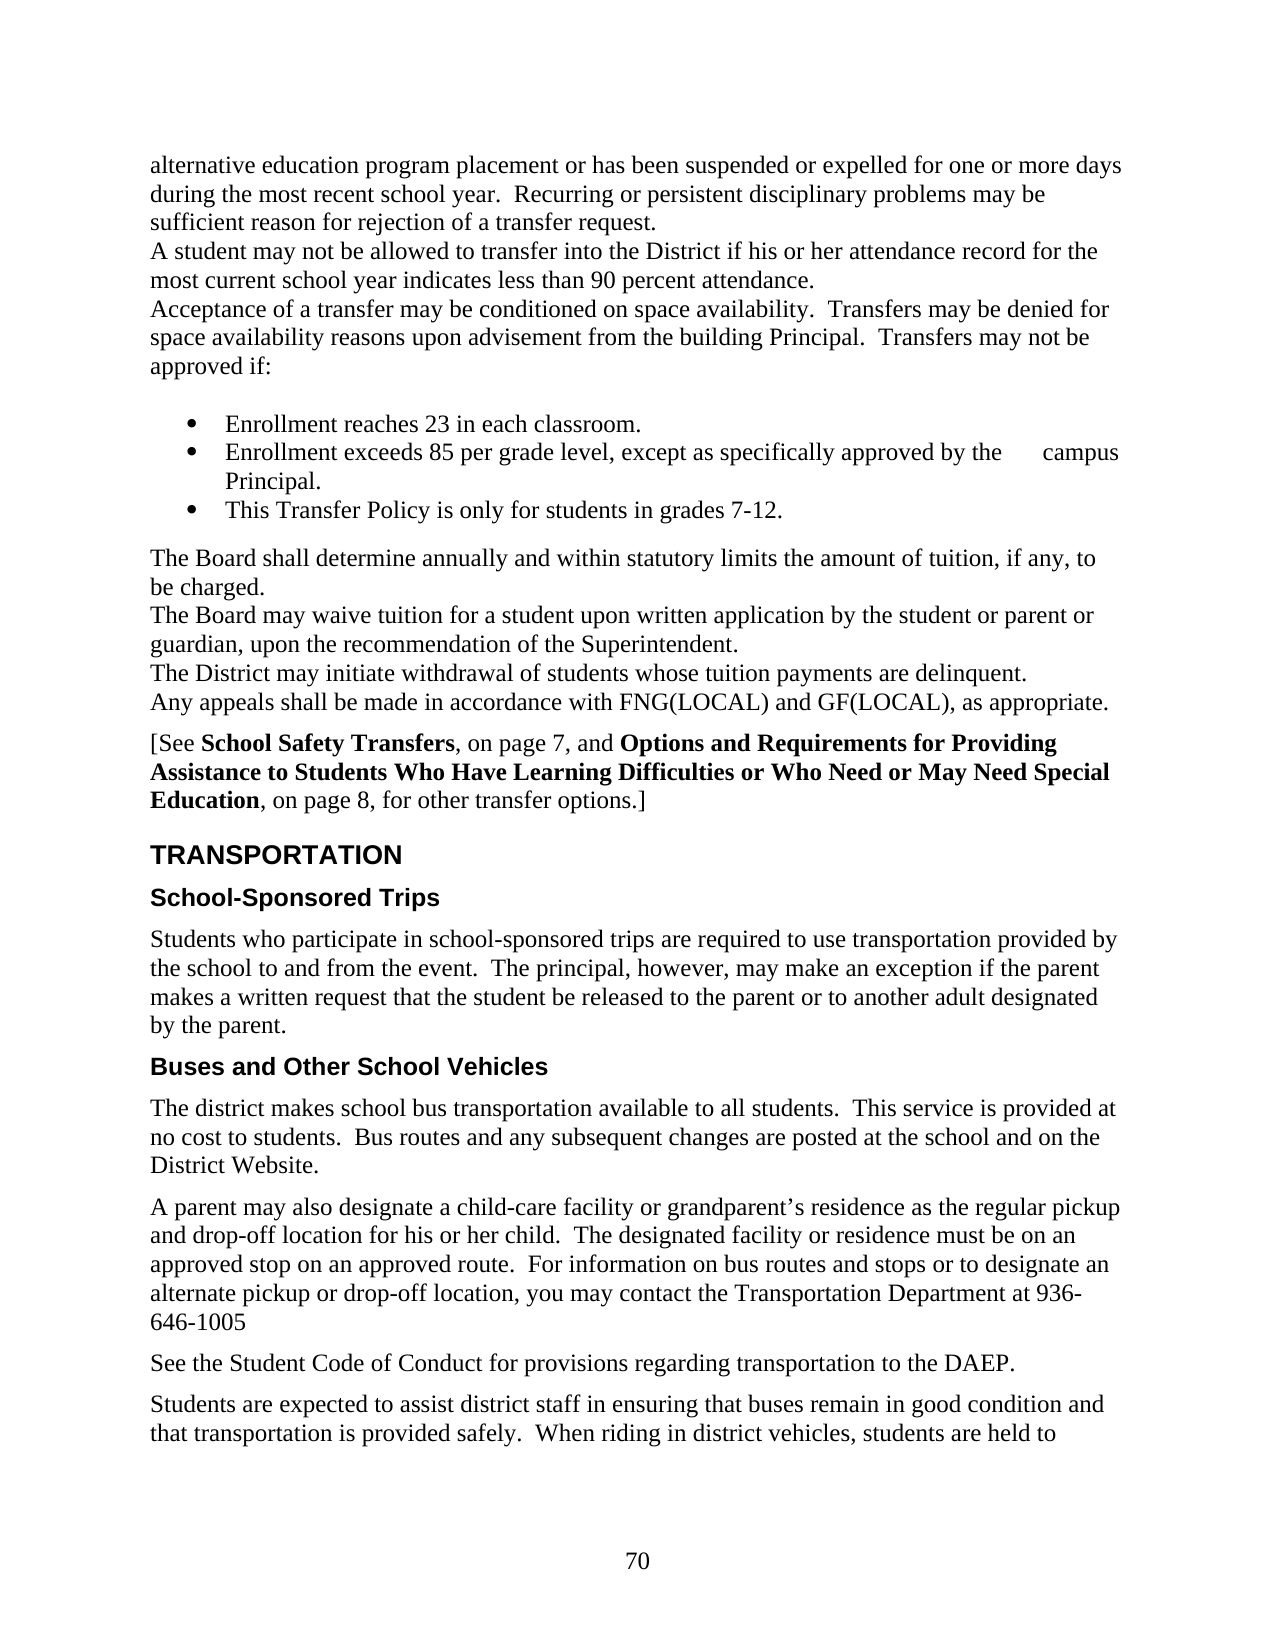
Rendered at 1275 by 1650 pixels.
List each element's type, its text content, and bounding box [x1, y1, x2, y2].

text See the Student Code of Conduct for provisions regarding transportation to the DAEP. [150, 1348, 1125, 1377]
list Enrollment exceeds 85 per grade level, except as specifically approved by the campus Principal. [187, 437, 1125, 495]
text A parent may also designate a child-care facility or grandparent’s residence as the regular pickup and drop-off location for his or her child. The designated facility or residence must be on an approved stop on an approved route. For information on bus routes and stops or to designate an alternate pickup or drop-off location, you may contact the Transportation Department at 936-646-1005 [150, 1192, 1125, 1335]
list This Transfer Policy is only for students in grades 7-12. [187, 495, 1125, 524]
text The Board shall determine annually and within statutory limits the amount of tuition, if any, to be charged. [150, 543, 1125, 600]
text Any appeals shall be made in accordance with FNG(LOCAL) and GF(LOCAL), as appropriate. [150, 687, 1125, 715]
text Students who participate in school-sponsored trips are required to use transportation provided by the school to and from the event. The principal, however, may make an exception if the parent makes a written request that the student be released to the parent or to another adult designated by the parent. [150, 924, 1125, 1039]
text The District may initiate withdrawal of students whose tuition payments are delinquent. [150, 658, 1125, 687]
subtitle Buses and Other School Vehicles [150, 1052, 1125, 1080]
text [See School Safety Transfers, on page 7, and Options and Requirements for Providing Assistance to Students Who Have Learning Difficulties or Who Need or May Need Special Education, on page 8, for other transfer options.] [150, 728, 1125, 814]
subtitle School-Sponsored Trips [150, 883, 1125, 912]
list Enrollment reaches 23 in each classroom. [187, 409, 1125, 437]
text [150, 1389, 1125, 1447]
text A student may not be allowed to transfer into the District if his or her attendance record for the most current school year indicates less than 90 percent attendance. [150, 236, 1125, 294]
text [150, 150, 1125, 236]
text The Board may waive tuition for a student upon written application by the student or parent or guardian, upon the recommendation of the Superintendent. [150, 600, 1125, 658]
text The district makes school bus transportation available to all students. This service is provided at no cost to students. Bus routes and any subsequent changes are posted at the school and on the District Website. [150, 1093, 1125, 1179]
subtitle TRANSPORTATION [150, 839, 1125, 870]
text Acceptance of a transfer may be conditioned on space availability. Transfers may be denied for space availability reasons upon advisement from the building Principal. Transfers may not be approved if: [150, 294, 1125, 380]
